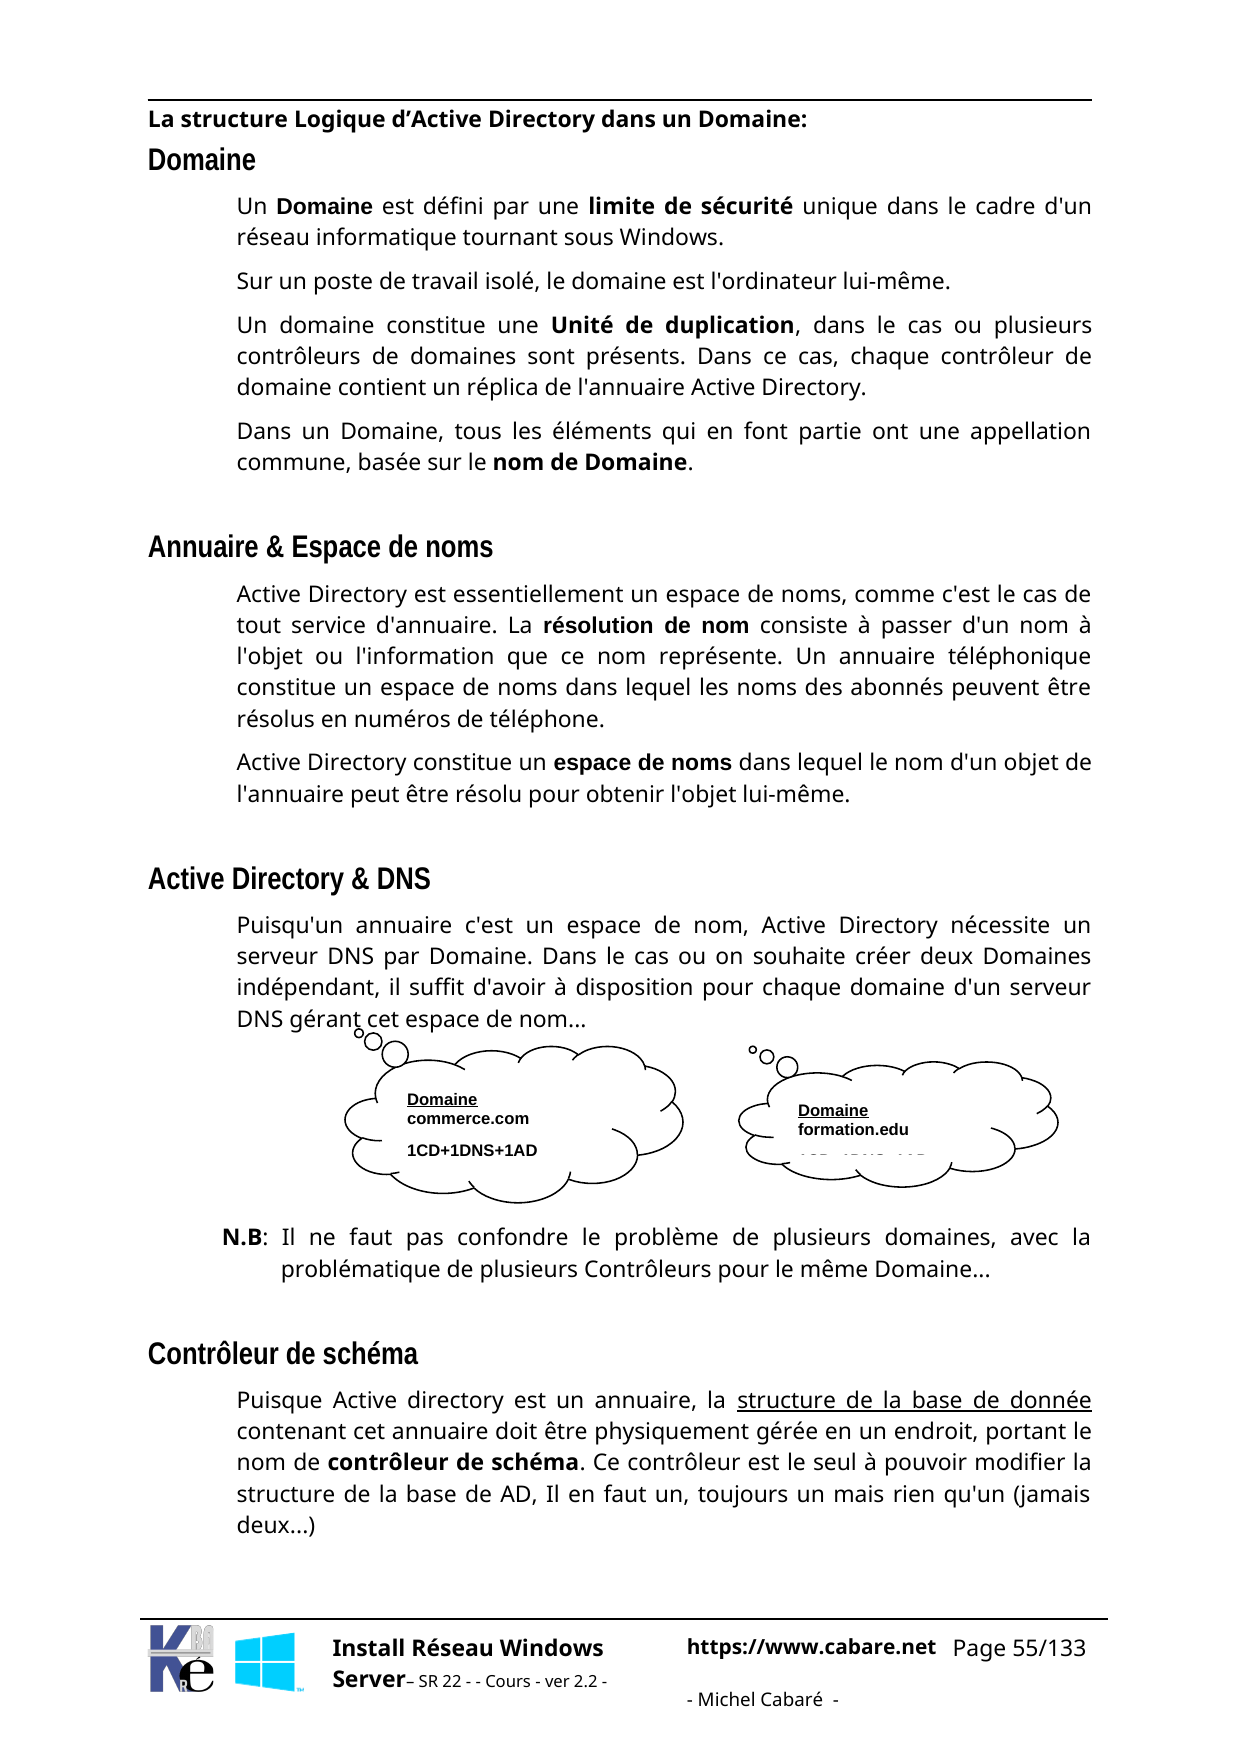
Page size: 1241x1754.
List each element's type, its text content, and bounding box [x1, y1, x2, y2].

subtitle Contrôleur de schéma [148, 1336, 1092, 1371]
subtitle Active Directory & DNS [148, 861, 1092, 896]
text Un Domaine est défini par une limite de sécurité unique dans le cadre d'un réseau informatique tournant sous Windows. [236, 190, 1092, 252]
text Active Directory est essentiellement un espace de noms, comme c'est le cas de tout service d'annuaire. La résolution de nom consiste à passer d'un nom à l'objet ou l'information que ce nom représente. Un annuaire téléphonique constitue un espace de noms dans lequel les noms des abonnés peuvent être résolus en numéros de téléphone. [236, 577, 1092, 734]
picture [228, 1632, 308, 1696]
text Puisqu'un annuaire c'est un espace de nom, Active Directory nécessite un serveur DNS par Domaine. Dans le cas ou on souhaite créer deux Domaines indépendant, il suffit d'avoir à disposition pour chaque domaine d'un serveur DNS gérant cet espace de nom... [236, 909, 1092, 1034]
text Sur un poste de travail isolé, le domaine est l'ordinateur lui-même. [236, 265, 1092, 296]
text Active Directory constitue un espace de noms dans lequel le nom d'un objet de l'annuaire peut être résolu pour obtenir l'objet lui-même. [236, 746, 1092, 809]
text Un domaine constitue une Unité de duplication, dans le cas ou plusieurs contrôleurs de domaines sont présents. Dans ce cas, chaque contrôleur de domaine contient un réplica de l'annuaire Active Directory. [236, 309, 1092, 402]
text Puisque Active directory est un annuaire, la structure de la base de donnée contenant cet annuaire doit être physiquement gérée en un endroit, portant le nom de contrôleur de schéma. Ce contrôleur est le seul à pouvoir modifier la structure de la base de AD, Il en faut un, toujours un mais rien qu'un (jamais deux...) [236, 1384, 1092, 1540]
subtitle Annuaire & Espace de noms [148, 529, 1092, 565]
picture [147, 1625, 214, 1692]
subtitle Domaine [148, 142, 1092, 177]
text N.B: Il ne faut pas confondre le problème de plusieurs domaines, avec la problématique de plusieurs Contrôleurs pour le même Domaine... [222, 1221, 1092, 1284]
subtitle La structure Logique d’Active Directory dans un Domaine: [148, 101, 1092, 134]
text Dans un Domaine, tous les éléments qui en font partie ont une appellation commune, basée sur le nom de Domaine. [236, 415, 1092, 477]
